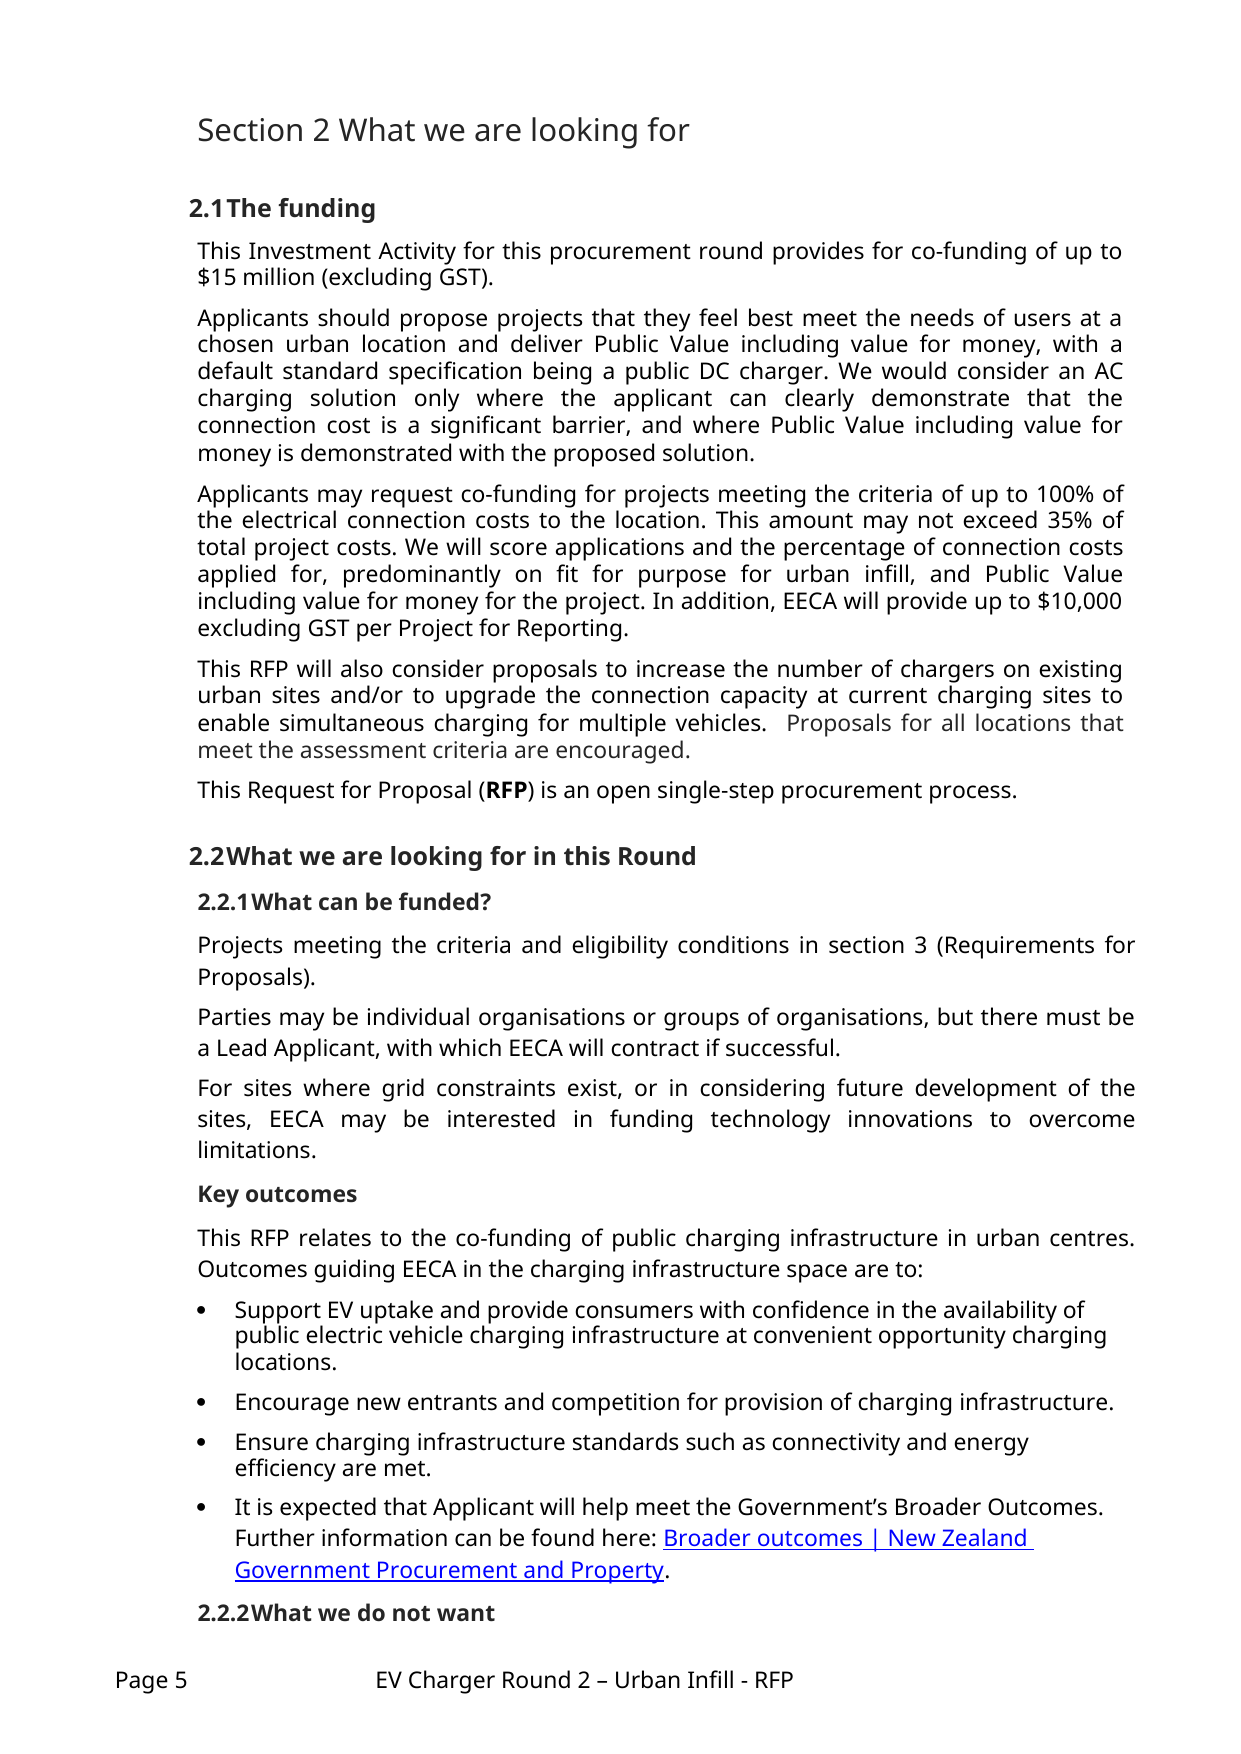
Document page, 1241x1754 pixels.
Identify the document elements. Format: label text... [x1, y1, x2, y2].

text This RFP relates to the co-funding of public charging infrastructure in urban centres. Outcomes guiding EECA in the charging infrastructure space are to: [197, 1222, 1137, 1284]
text Applicants may request co-funding for projects meeting the criteria of up to 100% of the electrical connection costs to the location. This amount may not exceed 35% of total project costs. We will score applications and the percentage of connection costs applied for, predominantly on fit for purpose for urban infill, and Public Value including value for money for the project. In addition, EECA will provide up to $10,000 excluding GST per Project for Reporting. [197, 480, 1124, 643]
subtitle What we do not want [197, 1597, 1137, 1628]
text Projects meeting the criteria and eligibility conditions in section 3 (Requirements for Proposals). [197, 929, 1137, 992]
list Encourage new entrants and competition for provision of charging infrastructure. [197, 1386, 1137, 1417]
text For sites where grid constraints exist, or in considering future development of the sites, EECA may be interested in funding technology innovations to overcome limitations. [197, 1072, 1137, 1166]
list Support EV uptake and provide consumers with confidence in the availability of public electric vehicle charging infrastructure at convenient opportunity charging locations. [197, 1297, 1124, 1377]
text This Investment Activity for this procurement round provides for co-funding of up to $15 million (excluding GST). [197, 237, 1124, 292]
list It is expected that Applicant will help meet the Government’s Broader Outcomes. Further information can be found here: Broader outcomes | New Zealand Government Procurement and Property. [197, 1491, 1137, 1585]
text Parties may be individual organisations or groups of organisations, but there must be a Lead Applicant, with which EECA will contract if successful. [197, 1001, 1137, 1063]
subtitle Section 2 What we are looking for [197, 107, 1137, 150]
subtitle What we are looking for in this Round [188, 839, 1137, 873]
subtitle The funding [188, 191, 1137, 225]
text Applicants should propose projects that they feel best meet the needs of users at a chosen urban location and deliver Public Value including value for money, with a default standard specification being a public DC charger. We would consider an AC charging solution only where the applicant can clearly demonstrate that the connection cost is a significant barrier, and where Public Value including value for money is demonstrated with the proposed solution. [197, 304, 1124, 468]
list Ensure charging infrastructure standards such as connectivity and energy efficiency are met. [197, 1429, 1124, 1483]
text This RFP will also consider proposals to increase the number of chargers on existing urban sites and/or to upgrade the connection capacity at current charging sites to enable simultaneous charging for multiple vehicles. Proposals for all locations that meet the assessment criteria are encouraged. [197, 656, 1124, 765]
text This Request for Proposal (RFP) is an open single-step procurement process. [197, 774, 1137, 805]
subtitle Key outcomes [197, 1178, 1137, 1209]
subtitle What can be funded? [197, 886, 1137, 917]
